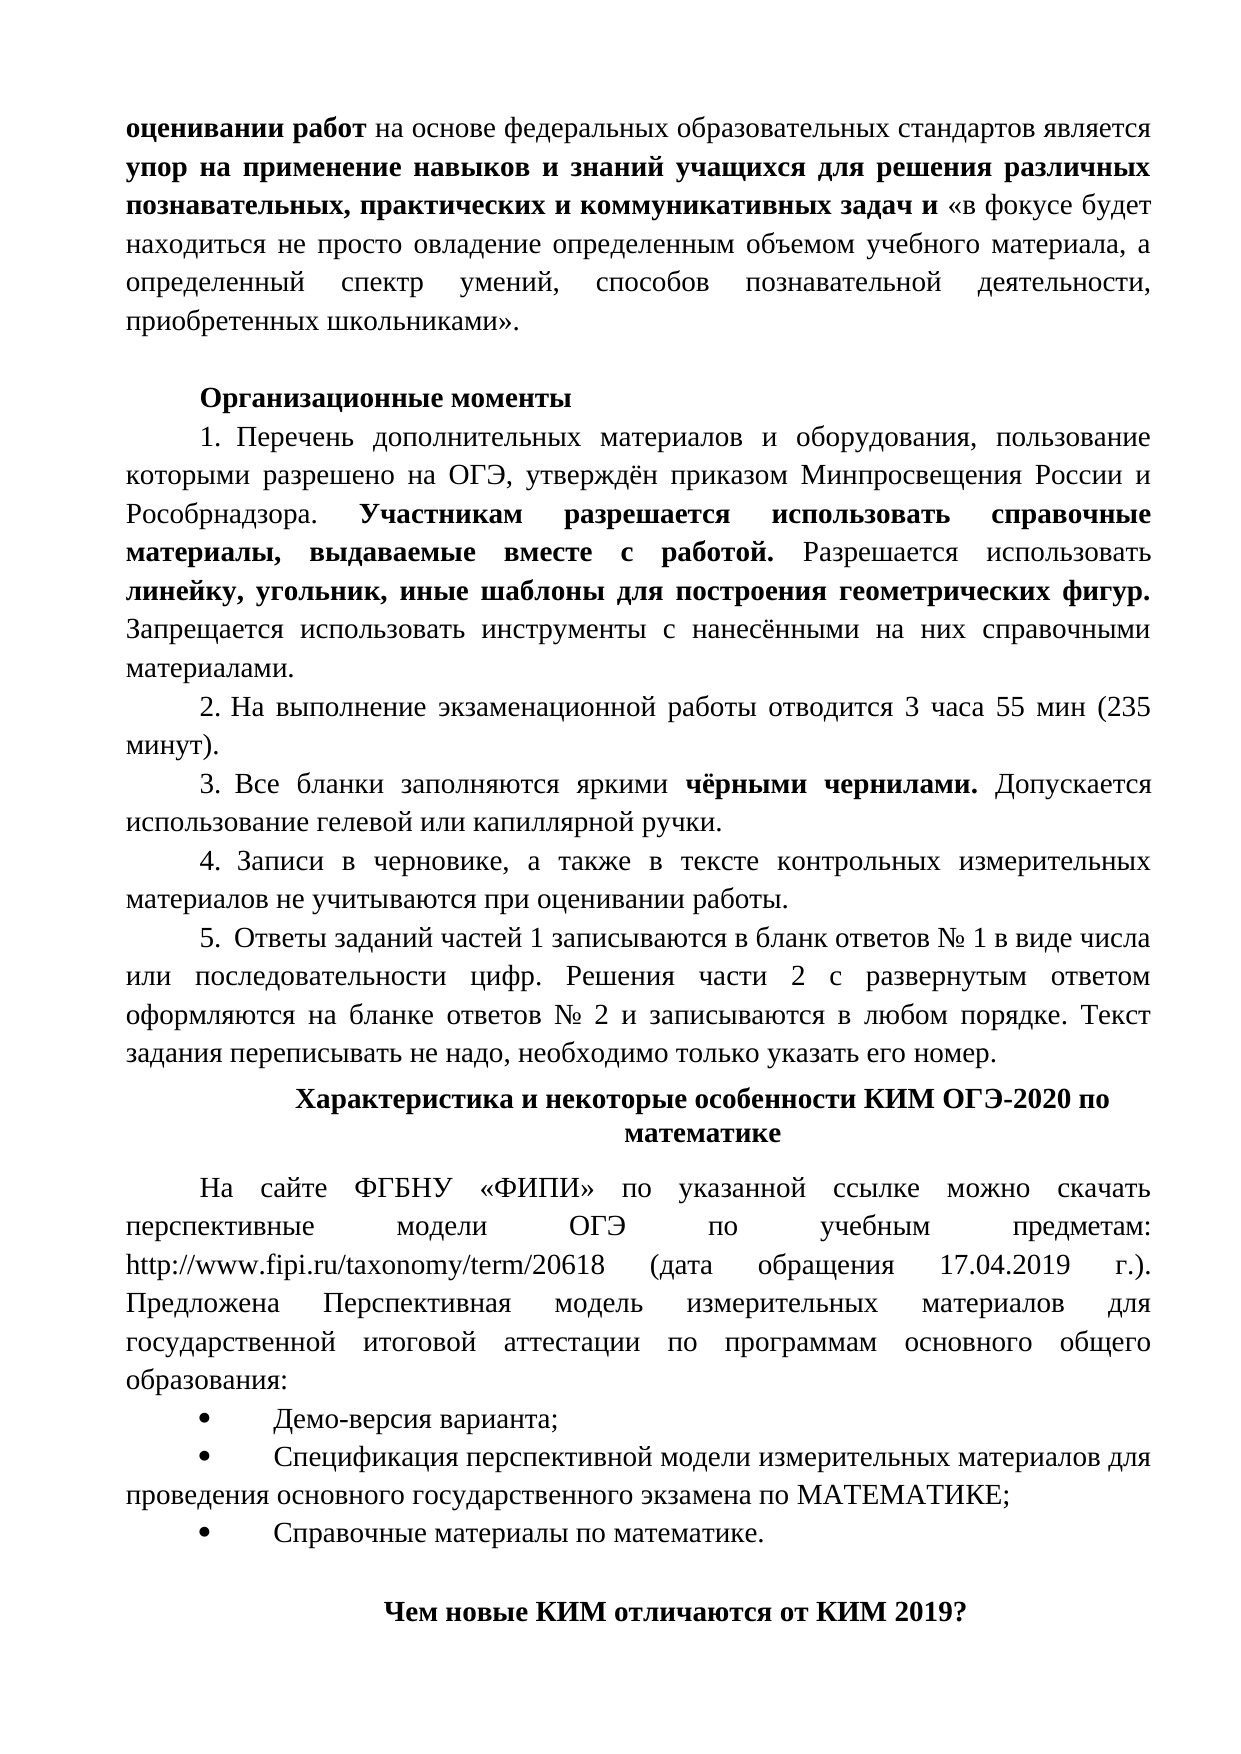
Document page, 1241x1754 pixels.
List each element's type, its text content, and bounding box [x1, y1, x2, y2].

list Демо-версия варианта; [199, 1401, 1152, 1434]
text Чем новые КИМ отличаются от КИМ 2019? [199, 1594, 1152, 1627]
list На выполнение экзаменационной работы отводится 3 часа 55 мин (235 минут). [126, 689, 1152, 761]
list Справочные материалы по математике. [199, 1515, 1152, 1549]
text На сайте ФГБНУ «ФИПИ» по указанной ссылке можно скачать перспективные модели ОГЭ по учебным предметам: http://www.fipi.ru/taxonomy/term/20618 (дата обращения 17.04.2019 г.). Предложена Перспективная модель измерительных материалов для государственной итоговой аттестации по программам основного общего образования: [126, 1170, 1152, 1396]
list Перечень дополнительных материалов и оборудования, пользование которыми разрешено на ОГЭ, утверждён приказом Минпросвещения России и Рособрнадзора. Участникам разрешается использовать справочные материалы, выдаваемые вместе с работой. Разрешается использовать линейку, угольник, иные шаблоны для построения геометрических фигур. Запрещается использовать инструменты с нанесёнными на них справочными материалами. [126, 419, 1152, 684]
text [126, 110, 1152, 337]
list Все бланки заполняются яркими чёрными чернилами. Допускается использование гелевой или капиллярной ручки. [126, 766, 1152, 838]
list Ответы заданий частей 1 записываются в бланк ответов № 1 в виде числа или последовательности цифр. Решения части 2 с развернутым ответом оформляются на бланке ответов № 2 и записываются в любом порядке. Текст задания переписывать не надо, необходимо только указать его номер. [126, 920, 1152, 1069]
list Спецификация перспективной модели измерительных материалов для проведения основного государственного экзамена по МАТЕМАТИКЕ; [126, 1439, 1152, 1511]
list Записи в черновике, а также в тексте контрольных измерительных материалов не учитываются при оценивании работы. [126, 843, 1152, 915]
text Организационные моменты [199, 381, 1152, 414]
text Характеристика и некоторые особенности КИМ ОГЭ-2020 по математике [253, 1082, 1152, 1149]
